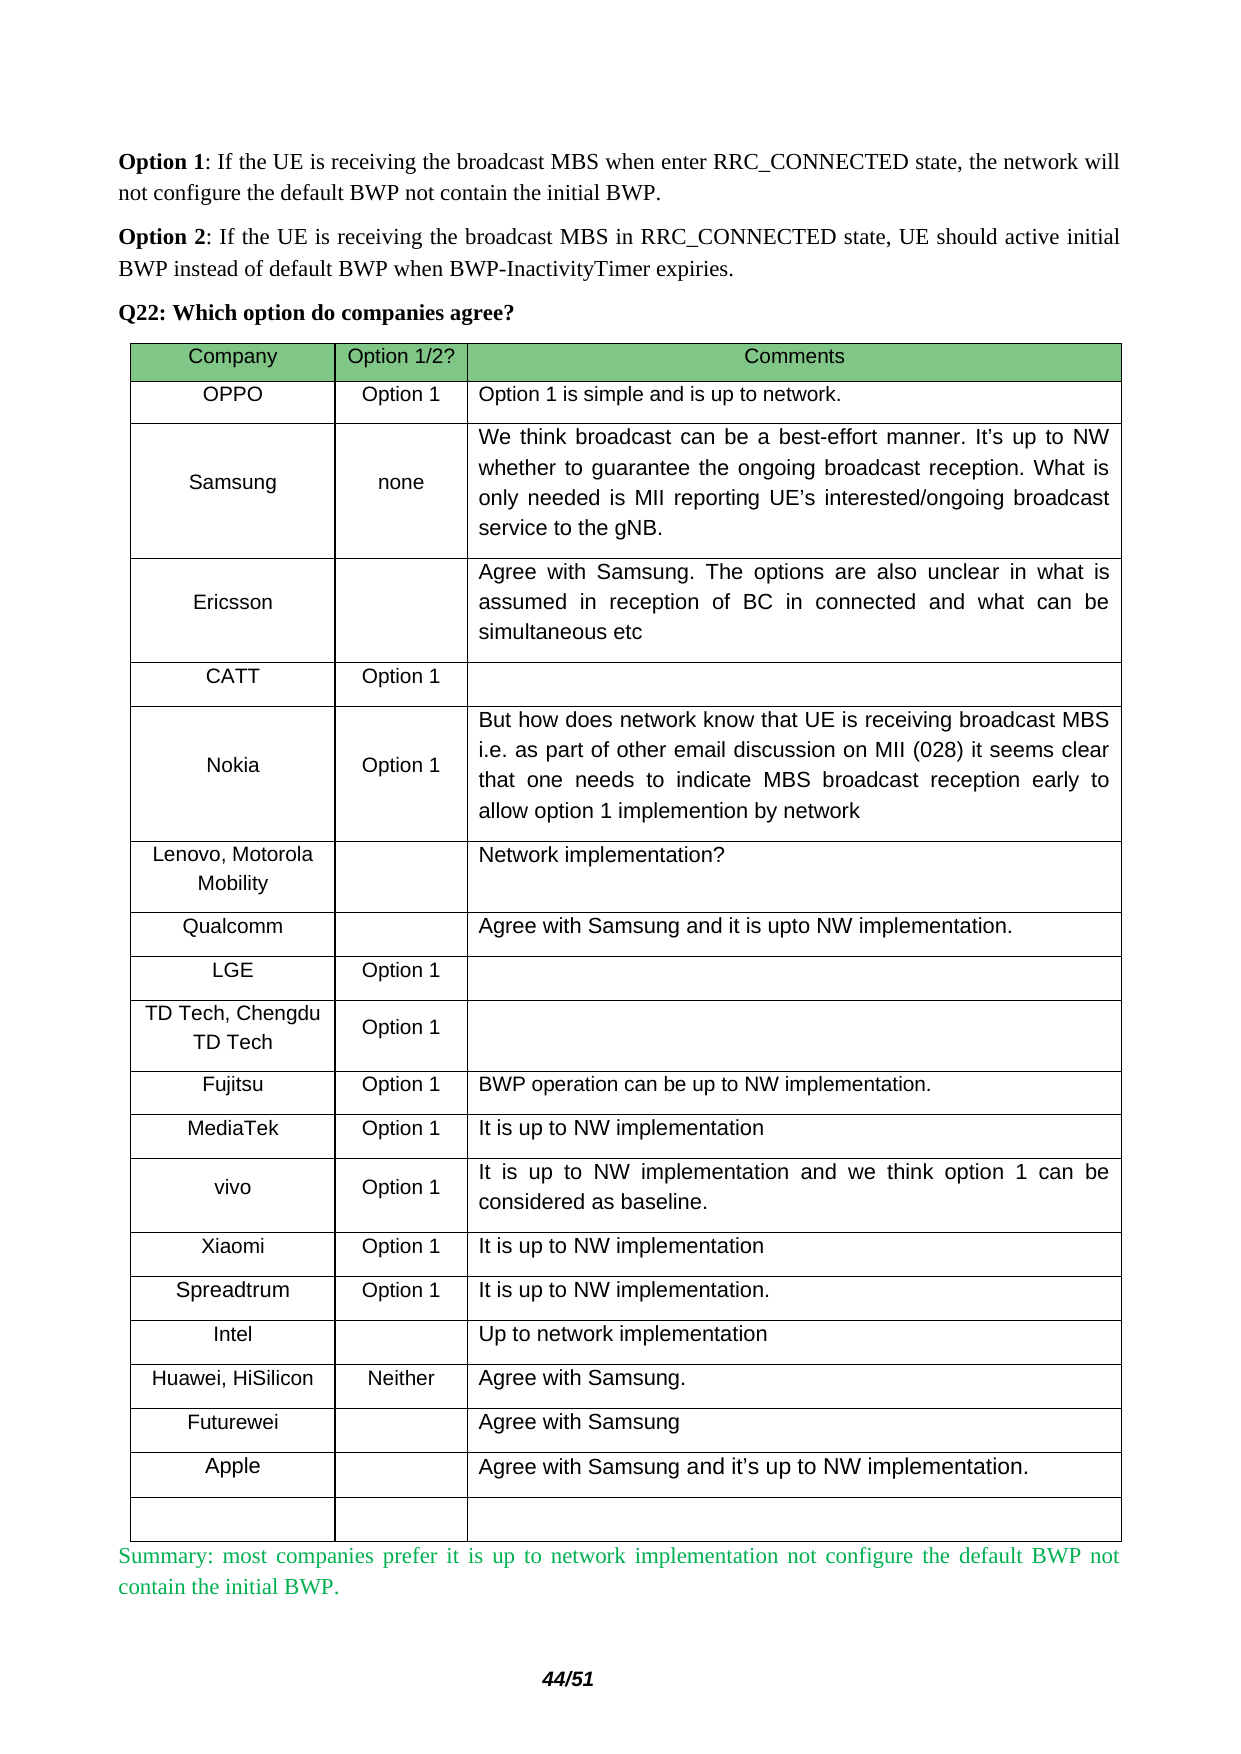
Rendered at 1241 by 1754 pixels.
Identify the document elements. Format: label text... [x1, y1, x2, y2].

table_cell Option 1 [336, 663, 467, 706]
table_cell Neither [336, 1365, 467, 1408]
table_cell Up to network implementation [468, 1321, 1121, 1364]
table_cell [468, 1001, 1121, 1071]
table_cell Network implementation? [468, 842, 1121, 912]
table_cell It is up to NW implementation and we think option 1 can be considered as baseline. [468, 1159, 1121, 1232]
table_cell Fujitsu [131, 1072, 334, 1114]
table_cell Xiaomi [131, 1233, 334, 1276]
table_cell Agree with Samsung and it’s up to NW implementation. [468, 1453, 1121, 1497]
table_cell CATT [131, 663, 334, 706]
table_cell [336, 913, 467, 956]
table_header Company [131, 344, 334, 381]
table_cell Spreadtrum [131, 1277, 334, 1320]
text Option 2: If the UE is receiving the broadcast MBS in RRC_CONNECTED state, UE should active initial BWP instead of default BWP when BWP-InactivityTimer expiries. [118, 223, 1122, 281]
table_cell Agree with Samsung. The options are also unclear in what is assumed in reception of BC in connected and what can be simultaneous etc [468, 559, 1121, 662]
table_cell Qualcomm [131, 913, 334, 956]
table_cell Option 1 [336, 1115, 467, 1158]
table_cell TD Tech, Chengdu TD Tech [131, 1001, 334, 1071]
table_cell [336, 559, 467, 662]
table_cell [468, 1498, 1121, 1541]
table_cell Option 1 [336, 707, 467, 841]
table_cell [336, 1453, 467, 1497]
table_cell Option 1 is simple and is up to network. [468, 382, 1121, 423]
table_cell Agree with Samsung and it is upto NW implementation. [468, 913, 1121, 956]
table_cell Futurewei [131, 1409, 334, 1452]
table_cell Option 1 [336, 1001, 467, 1071]
table_cell Agree with Samsung [468, 1409, 1121, 1452]
table_cell Option 1 [336, 382, 467, 423]
table_cell Option 1 [336, 1277, 467, 1320]
table_cell Agree with Samsung. [468, 1365, 1121, 1408]
table_cell BWP operation can be up to NW implementation. [468, 1072, 1121, 1114]
table_cell Option 1 [336, 1233, 467, 1276]
table_cell It is up to NW implementation [468, 1233, 1121, 1276]
table_cell [336, 1321, 467, 1364]
table_cell We think broadcast can be a best-effort manner. It’s up to NW whether to guarantee the ongoing broadcast reception. What is only needed is MII reporting UE’s interested/ongoing broadcast service to the gNB. [468, 424, 1121, 558]
table_cell none [336, 424, 467, 558]
table_cell OPPO [131, 382, 334, 423]
table_cell It is up to NW implementation. [468, 1277, 1121, 1320]
table_cell Ericsson [131, 559, 334, 662]
table_cell Intel [131, 1321, 334, 1364]
table_header Comments [468, 344, 1121, 381]
table_cell [468, 957, 1121, 1000]
table_header Option 1/2? [336, 344, 467, 381]
table_cell [131, 1498, 334, 1541]
table_cell Apple [131, 1453, 334, 1497]
table_cell [336, 1498, 467, 1541]
table_cell [336, 842, 467, 912]
table_cell [336, 1409, 467, 1452]
table_cell Option 1 [336, 957, 467, 1000]
table_cell [468, 663, 1121, 706]
table_cell Samsung [131, 424, 334, 558]
table_cell But how does network know that UE is receiving broadcast MBS i.e. as part of other email discussion on MII (028) it seems clear that one needs to indicate MBS broadcast reception early to allow option 1 implemention by network [468, 707, 1121, 841]
table_cell Lenovo, Motorola Mobility [131, 842, 334, 912]
table_cell Option 1 [336, 1072, 467, 1114]
text Summary: most companies prefer it is up to network implementation not configure the default BWP not contain the initial BWP. [118, 1542, 1122, 1599]
table_cell LGE [131, 957, 334, 1000]
table_cell Nokia [131, 707, 334, 841]
table_cell It is up to NW implementation [468, 1115, 1121, 1158]
table_cell Huawei, HiSilicon [131, 1365, 334, 1408]
table_cell Option 1 [336, 1159, 467, 1232]
table_cell vivo [131, 1159, 334, 1232]
table_cell MediaTek [131, 1115, 334, 1158]
text Option 1: If the UE is receiving the broadcast MBS when enter RRC_CONNECTED state, the network will not configure the default BWP not contain the initial BWP. [118, 148, 1122, 206]
text Q22: Which option do companies agree? [118, 299, 1122, 325]
